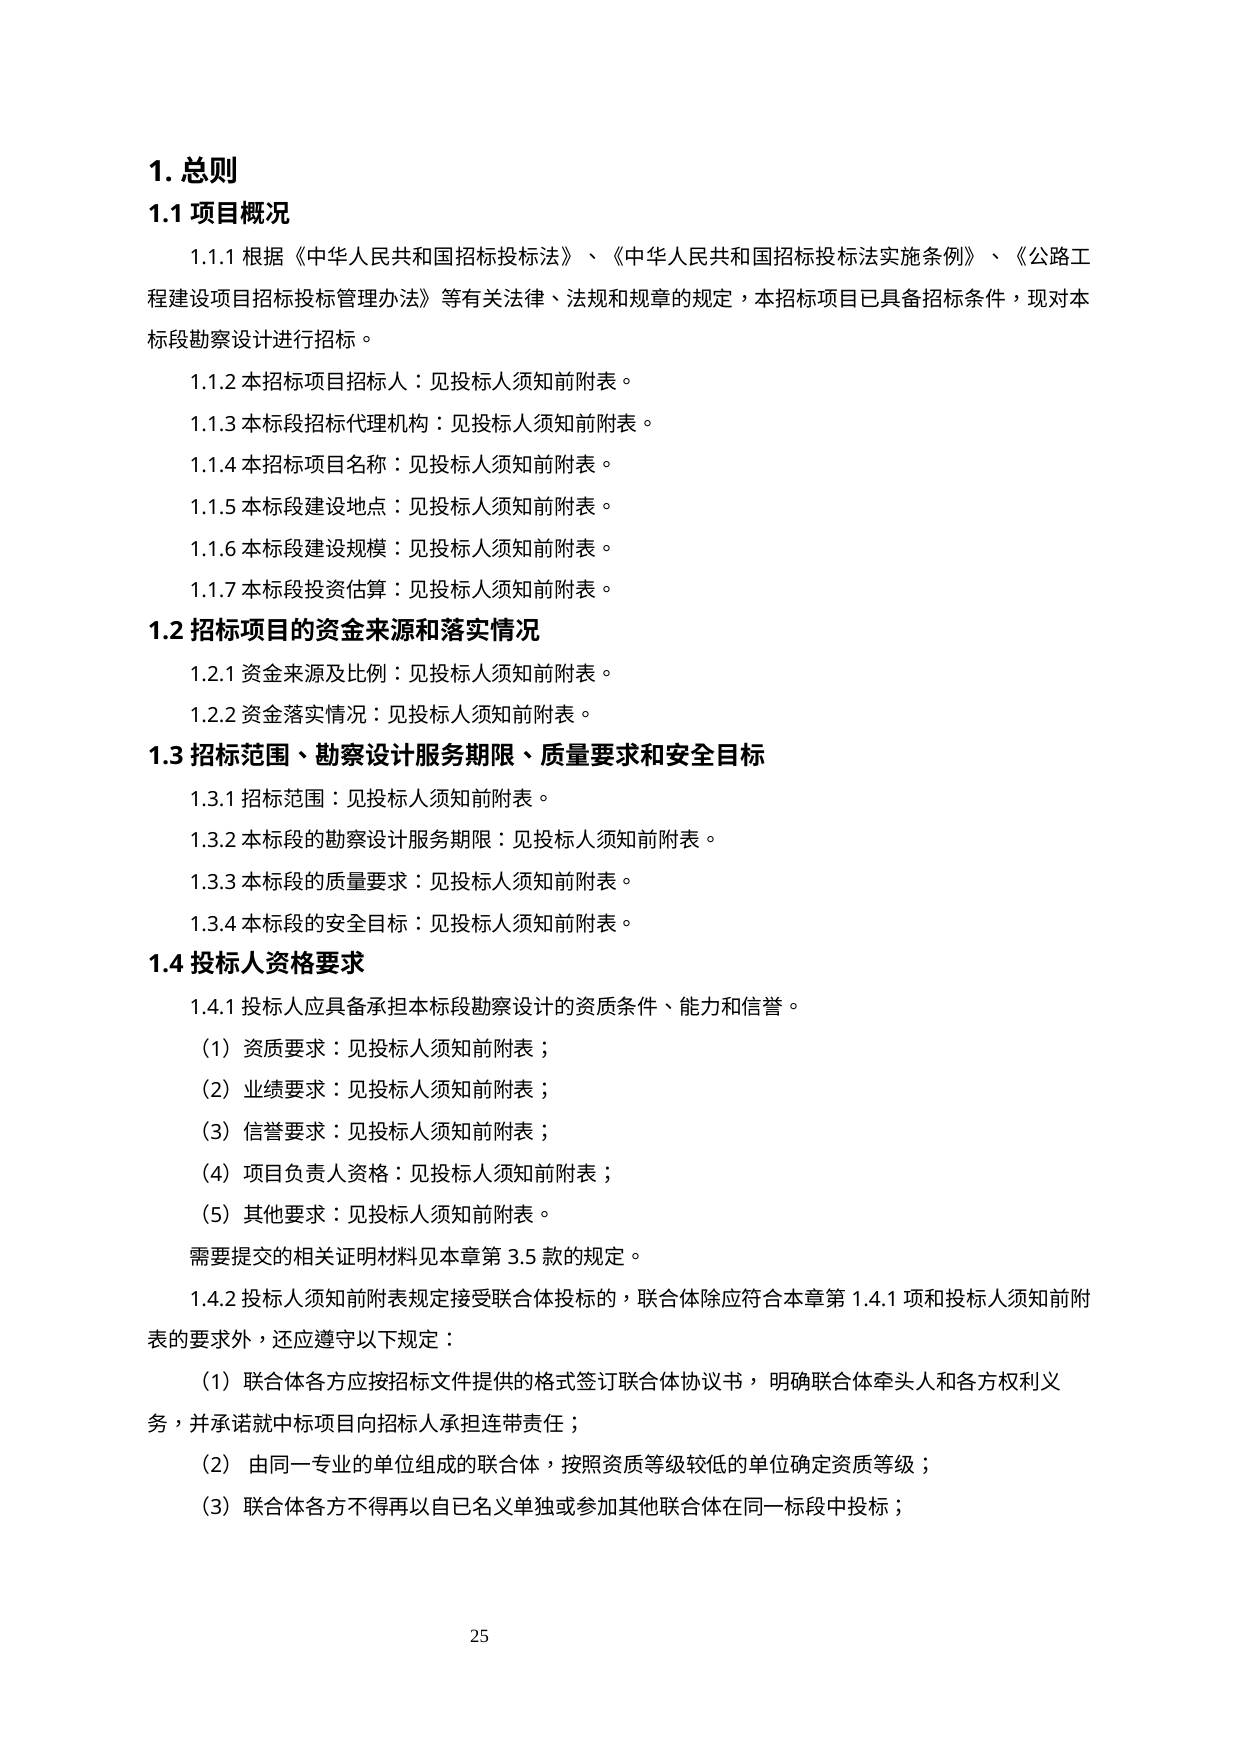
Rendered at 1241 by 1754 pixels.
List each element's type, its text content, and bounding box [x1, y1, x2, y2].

text 1.1.6 本标段建设规模：见投标人须知前附表。 [148, 523, 1093, 564]
text 1.2.1 资金来源及比例：见投标人须知前附表。 [148, 648, 1093, 689]
text 1.3.4 本标段的安全目标：见投标人须知前附表。 [148, 898, 1093, 939]
text 1.1.2 本招标项目招标人：见投标人须知前附表。 [148, 356, 1093, 398]
text 1.2 招标项目的资金来源和落实情况 [148, 606, 1093, 648]
text 1.3.1 招标范围：见投标人须知前附表。 [148, 773, 1093, 814]
text （2） 由同一专业的单位组成的联合体，按照资质等级较低的单位确定资质等级； [148, 1439, 1093, 1481]
text 1.3 招标范围、勘察设计服务期限、质量要求和安全目标 [148, 731, 1093, 773]
text （1）资质要求：见投标人须知前附表； [148, 1023, 1093, 1064]
text 1.1.4 本招标项目名称：见投标人须知前附表。 [148, 439, 1093, 481]
text 1.3.3 本标段的质量要求：见投标人须知前附表。 [148, 856, 1093, 898]
text 1.3.2 本标段的勘察设计服务期限：见投标人须知前附表。 [148, 814, 1093, 856]
text （2）业绩要求：见投标人须知前附表； [148, 1064, 1093, 1106]
text 1.1 项目概况 [148, 189, 1093, 231]
text 1.4.2 投标人须知前附表规定接受联合体投标的，联合体除应符合本章第 1.4.1 项和投标人须知前附表的要求外，还应遵守以下规定： [148, 1273, 1093, 1356]
text 1. 总则 [148, 148, 1093, 189]
text 1.1.1 根据《中华人民共和国招标投标法》、《中华人民共和国招标投标法实施条例》、《公路工程建设项目招标投标管理办法》等有关法律、法规和规章的规定，本招标项目已具备招标条件，现对本标段勘察设计进行招标。 [148, 231, 1093, 356]
text 1.1.3 本标段招标代理机构：见投标人须知前附表。 [148, 398, 1093, 439]
text （3）联合体各方不得再以自已名义单独或参加其他联合体在同一标段中投标； [148, 1481, 1093, 1523]
text （5）其他要求：见投标人须知前附表。 [148, 1189, 1093, 1231]
text 1.1.7 本标段投资估算：见投标人须知前附表。 [148, 564, 1093, 606]
text 1.4.1 投标人应具备承担本标段勘察设计的资质条件、能力和信誉。 [148, 981, 1093, 1023]
text 1.1.5 本标段建设地点：见投标人须知前附表。 [148, 481, 1093, 523]
text （1）联合体各方应按招标文件提供的格式签订联合体协议书， 明确联合体牵头人和各方权利义务，并承诺就中标项目向招标人承担连带责任； [148, 1356, 1093, 1439]
text （3）信誉要求：见投标人须知前附表； [148, 1106, 1093, 1148]
text 1.4 投标人资格要求 [148, 939, 1093, 981]
text 1.2.2 资金落实情况：见投标人须知前附表。 [148, 689, 1093, 731]
text （4）项目负责人资格：见投标人须知前附表； [148, 1148, 1093, 1189]
text 需要提交的相关证明材料见本章第 3.5 款的规定。 [148, 1231, 1093, 1273]
